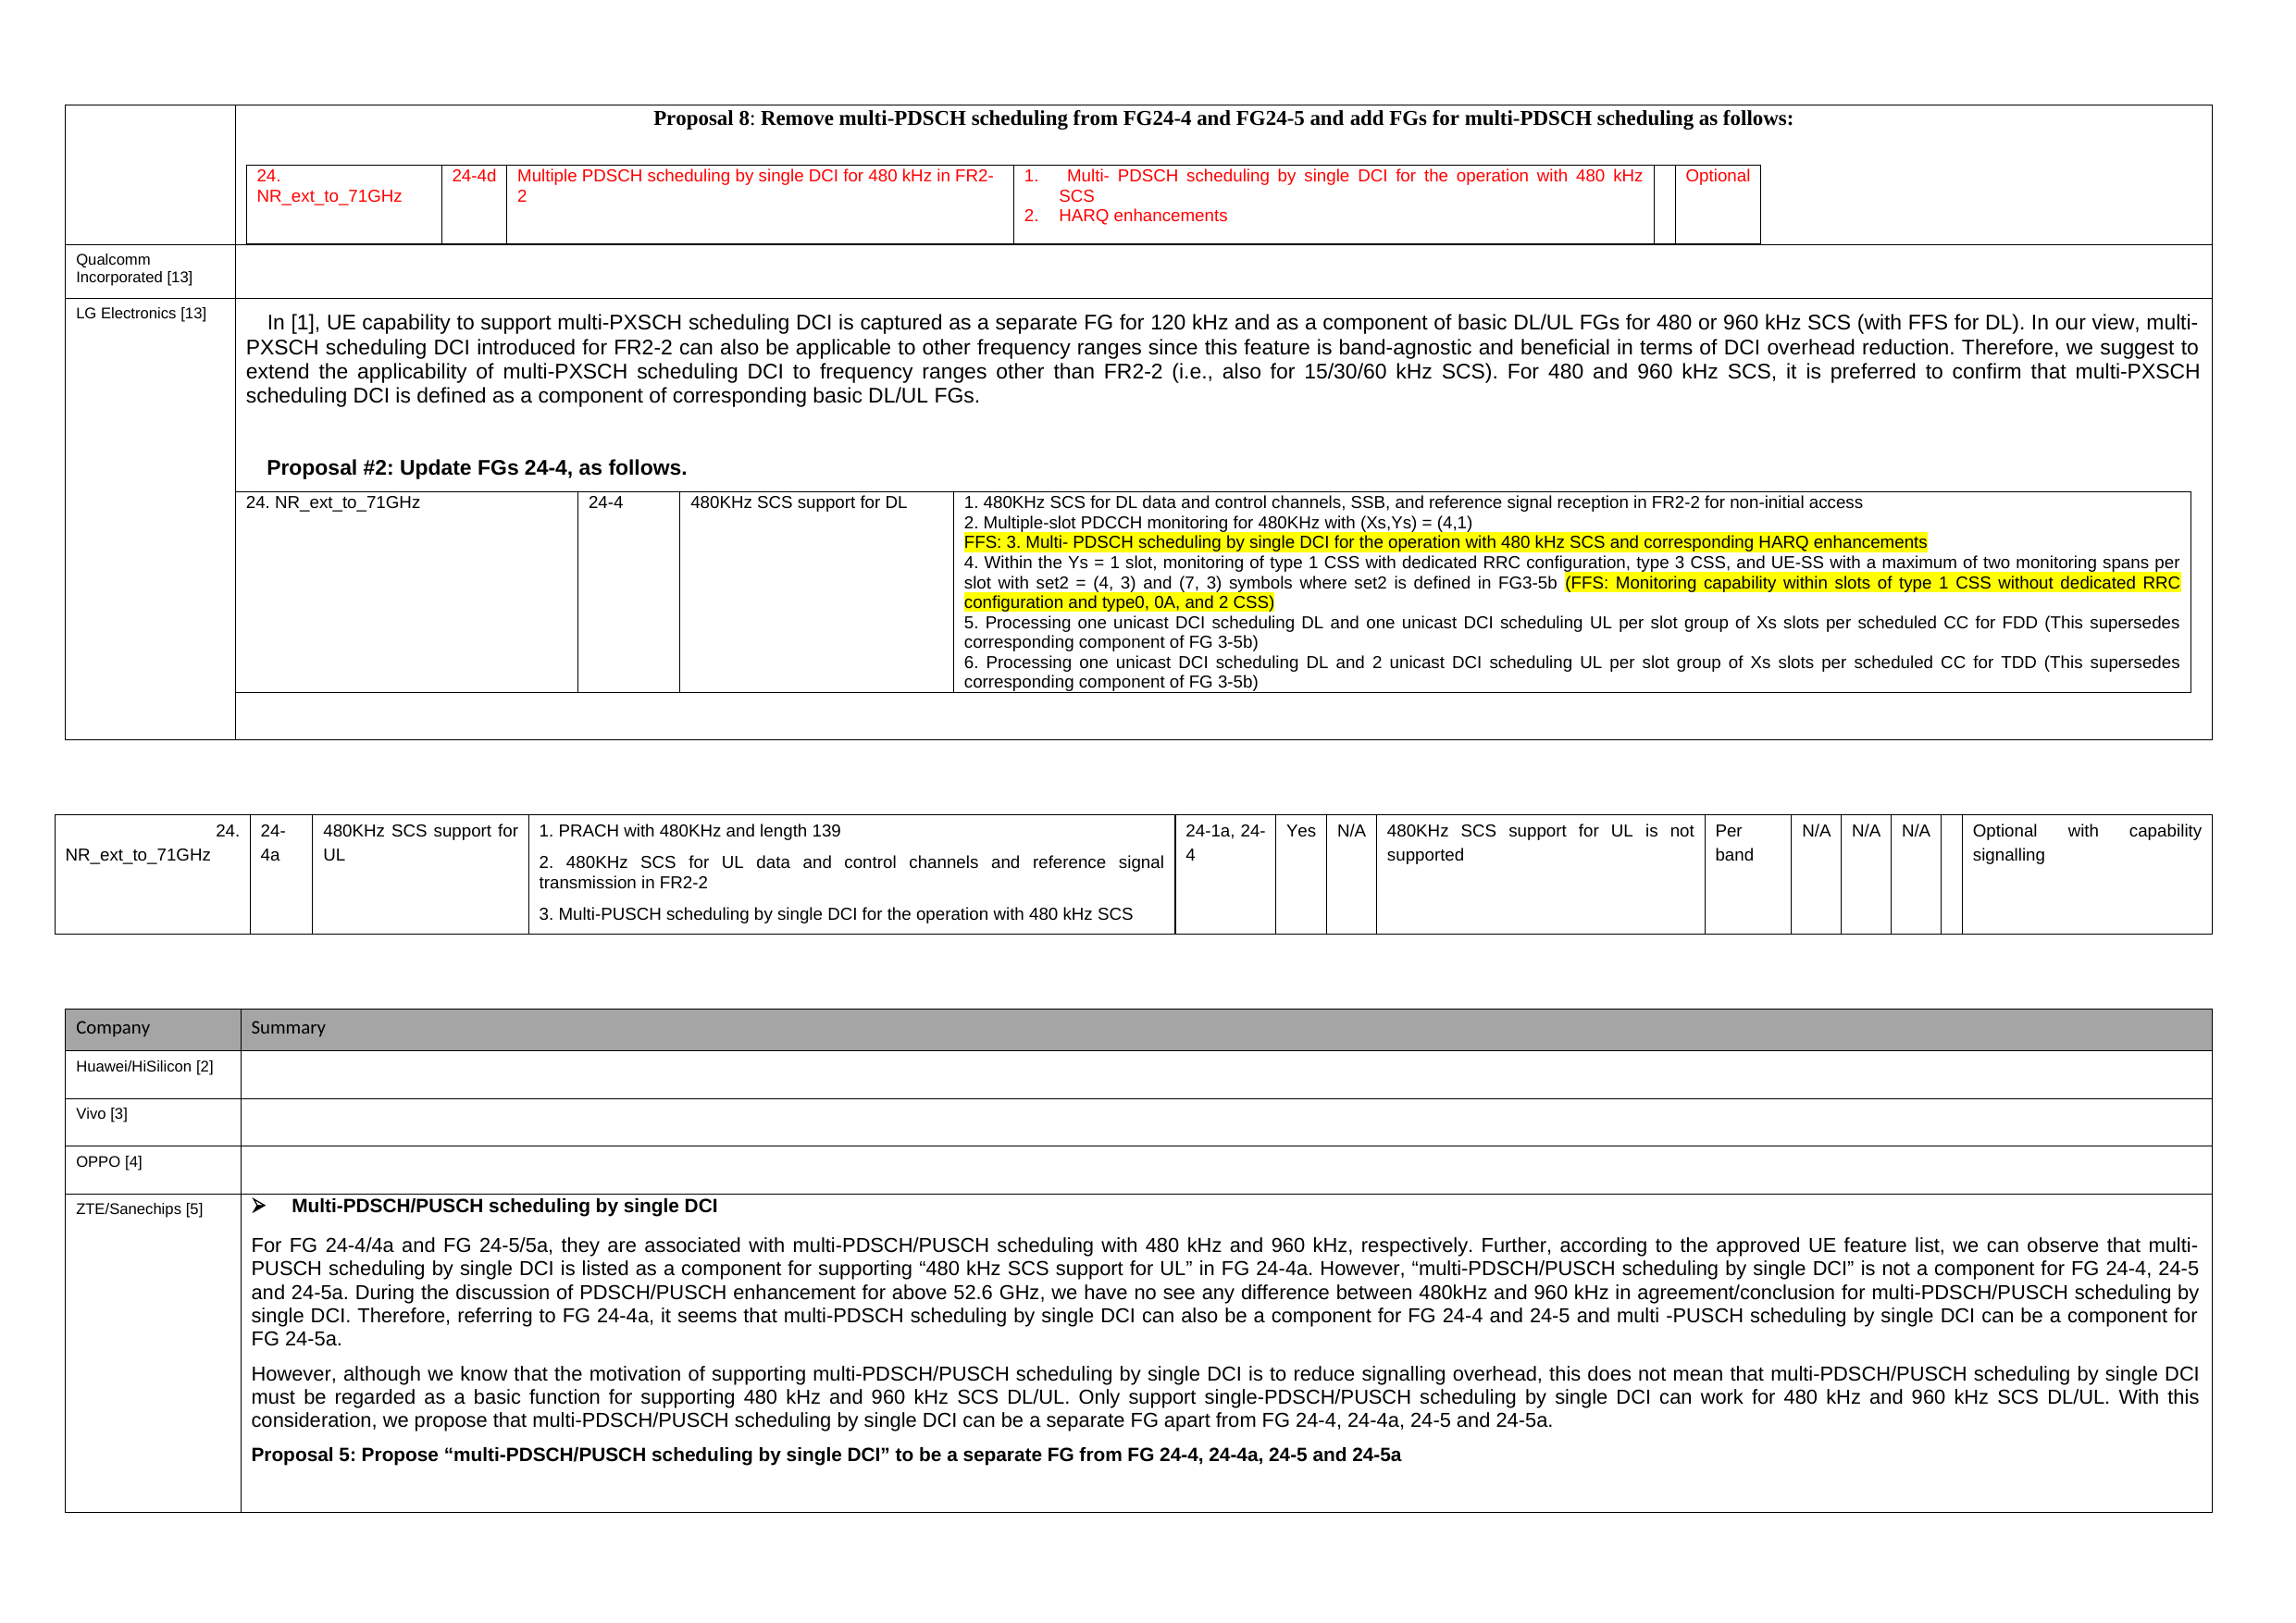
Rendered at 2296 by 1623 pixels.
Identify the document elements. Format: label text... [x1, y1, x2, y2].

table_header 480KHz SCS support for UL is not supported [1377, 815, 1705, 934]
table_cell [242, 1099, 2212, 1146]
table_cell LG Electronics [14] [66, 299, 235, 739]
table_cell [242, 1146, 2212, 1193]
table_cell Multi-PDSCH/PUSCH scheduling by single DCI For FG 24-4/4a and FG 24-5/5a, they are associated with multi-PDSCH/PUSCH scheduling with 480 kHz and 960 kHz, respectively. Further, according to the approved UE feature list, we can observe that multi-PUSCH scheduling by single DCI is listed as a component for supporting “480 kHz SCS support for UL” in FG 24-4a. However, “multi-PDSCH/PUSCH scheduling by single DCI” is not a component for FG 24-4, 24-5 and 24-5a. During the discussion of PDSCH/PUSCH enhancement for above 52.6 GHz, we have no see any difference between 480kHz and 960 kHz in agreement/conclusion for multi-PDSCH/PUSCH scheduling by single DCI. Therefore, referring to FG 24-4a, it seems that multi-PDSCH scheduling by single DCI can also be a component for FG 24-4 and 24-5 and multi -PUSCH scheduling by single DCI can be a component for FG 24-5a. However, although we know that the motivation of supporting multi-PDSCH/PUSCH scheduling by single DCI is to reduce signalling overhead, this does not mean that multi-PDSCH/PUSCH scheduling by single DCI must be regarded as a basic function for supporting 480 kHz and 960 kHz SCS DL/UL. Only support single-PDSCH/PUSCH scheduling by single DCI can work for 480 kHz and 960 kHz SCS DL/UL. With this consideration, we propose that multi-PDSCH/PUSCH scheduling by single DCI can be a separate FG apart from FG 24-4, 24-4a, 24-5 and 24-5a. Proposal 5: Propose “multi-PDSCH/PUSCH scheduling by single DCI” to be a separate FG from FG 24-4, 24-4a, 24-5 and 24-5a [242, 1195, 2212, 1512]
table_header [1942, 815, 1962, 934]
table_cell Huawei/HiSilicon [2] [66, 1051, 241, 1098]
table_header Summary [242, 1010, 2212, 1050]
table_header N/A [1327, 815, 1376, 934]
table_header N/A [1792, 815, 1841, 934]
table_header Per band [1706, 815, 1791, 934]
table_cell [242, 1051, 2212, 1098]
table_header 24-1a, 24-4 [1176, 815, 1275, 934]
table_cell In [1], UE capability to support multi-PXSCH scheduling DCI is captured as a separate FG for 120 kHz and as a component of basic DL/UL FGs for 480 or 960 kHz SCS (with FFS for DL). In our view, multi-PXSCH scheduling DCI introduced for FR2-2 can also be applicable to other frequency ranges since this feature is band-agnostic and beneficial in terms of DCI overhead reduction. Therefore, we suggest to extend the applicability of multi-PXSCH scheduling DCI to frequency ranges other than FR2-2 (i.e., also for 15/30/60 kHz SCS). For 480 and 960 kHz SCS, it is preferred to confirm that multi-PXSCH scheduling DCI is defined as a component of corresponding basic DL/UL FGs. Proposal #2: Update FGs 24-4, as follows. [236, 299, 2212, 739]
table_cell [236, 105, 2212, 244]
table_header 24-4a [251, 815, 312, 934]
table_cell OPPO [4] [66, 1146, 241, 1193]
table_header 24. NR_ext_to_71GHz [56, 815, 250, 934]
table_header N/A [1892, 815, 1941, 934]
table_cell ZTE/Sanechips [5] [66, 1195, 241, 1512]
table_cell MediaTek Inc. [12] [66, 105, 235, 244]
table_header N/A [1842, 815, 1891, 934]
table_cell Vivo [3] [66, 1099, 241, 1146]
table_header Yes [1276, 815, 1326, 934]
table_cell [236, 245, 2212, 298]
table_header 480KHz SCS support for UL [313, 815, 528, 934]
table_header Company [66, 1010, 241, 1050]
table_header 1. PRACH with 480KHz and length 139 2. 480KHz SCS for UL data and control channels and reference signal transmission in FR2-2 3. Multi-PUSCH scheduling by single DCI for the operation with 480 kHz SCS [529, 815, 1174, 934]
table_cell Qualcomm Incorporated [13] [66, 245, 235, 298]
table_header Optional with capability signalling [1963, 815, 2212, 934]
